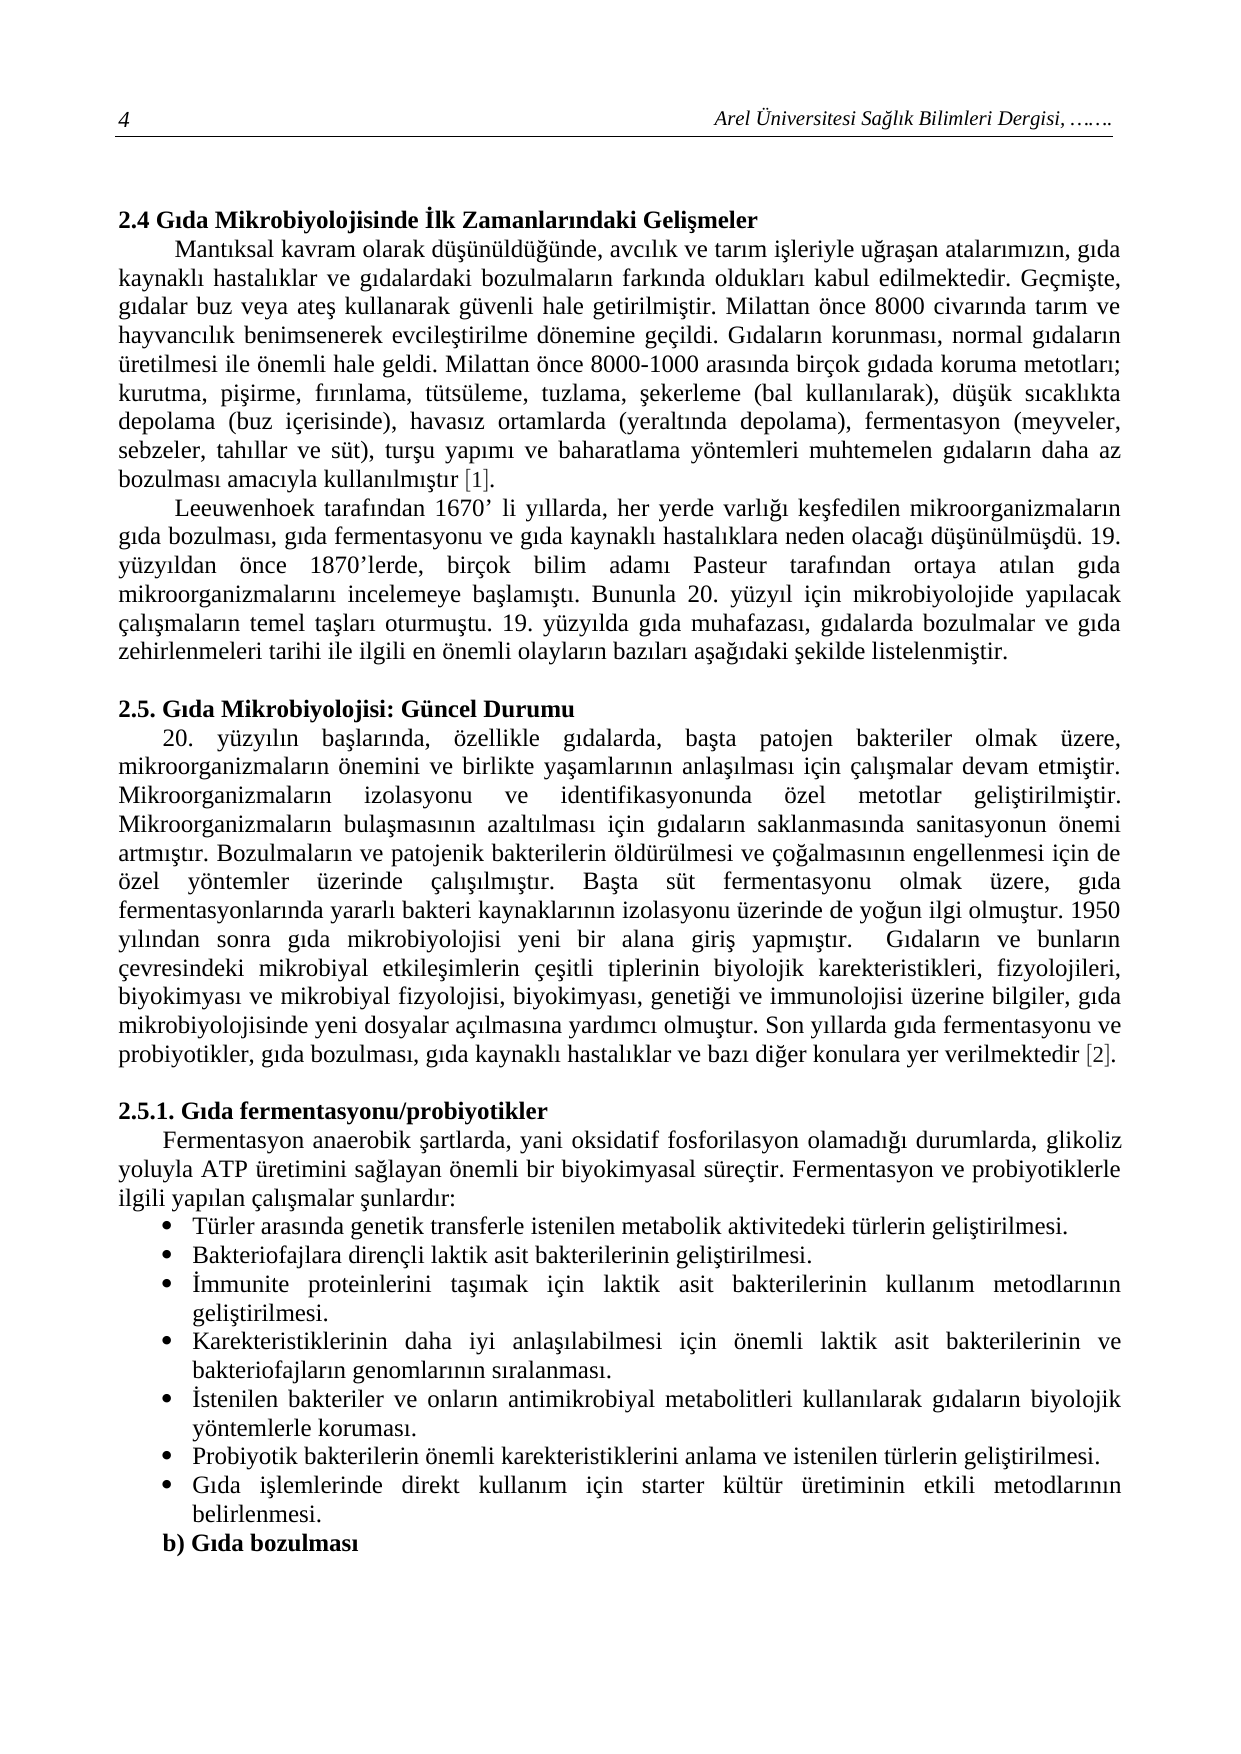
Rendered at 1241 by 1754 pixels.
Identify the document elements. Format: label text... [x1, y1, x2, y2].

list Bakteriofajlara dirençli laktik asit bakterilerinin geliştirilmesi. [162, 1240, 1122, 1269]
text Fermentasyon anaerobik şartlarda, yani oksidatif fosforilasyon olamadığı durumlarda, glikoliz yoluyla ATP üretimini sağlayan önemli bir biyokimyasal süreçtir. Fermentasyon ve probiyotiklerle ilgili yapılan çalışmalar şunlardır: [118, 1125, 1122, 1211]
list İstenilen bakteriler ve onların antimikrobiyal metabolitleri kullanılarak gıdaların biyolojik yöntemlerle koruması. [162, 1384, 1122, 1441]
text b) Gıda bozulması [162, 1528, 1122, 1556]
text 2.4 Gıda Mikrobiyolojisinde İlk Zamanlarındaki Gelişmeler [118, 205, 1122, 234]
text 2.5. Gıda Mikrobiyolojisi: Güncel Durumu [118, 694, 1122, 723]
list Probiyotik bakterilerin önemli karekteristiklerini anlama ve istenilen türlerin geliştirilmesi. [162, 1441, 1122, 1470]
text Leeuwenhoek tarafından 1670’ li yıllarda, her yerde varlığı keşfedilen mikroorganizmaların gıda bozulması, gıda fermentasyonu ve gıda kaynaklı hastalıklara neden olacağı düşünülmüşdü. 19. yüzyıldan önce 1870’lerde, birçok bilim adamı Pasteur tarafından ortaya atılan gıda mikroorganizmalarını incelemeye başlamıştı. Bununla 20. yüzyıl için mikrobiyolojide yapılacak çalışmaların temel taşları oturmuştu. 19. yüzyılda gıda muhafazası, gıdalarda bozulmalar ve gıda zehirlenmeleri tarihi ile ilgili en önemli olayların bazıları aşağıdaki şekilde listelenmiştir. [118, 493, 1122, 665]
list Karekteristiklerinin daha iyi anlaşılabilmesi için önemli laktik asit bakterilerinin ve bakteriofajların genomlarının sıralanması. [162, 1326, 1122, 1384]
list İmmunite proteinlerini taşımak için laktik asit bakterilerinin kullanım metodlarının geliştirilmesi. [162, 1269, 1122, 1326]
list Türler arasında genetik transferle istenilen metabolik aktivitedeki türlerin geliştirilmesi. [162, 1211, 1122, 1240]
list Gıda işlemlerinde direkt kullanım için starter kültür üretiminin etkili metodlarının belirlenmesi. [162, 1470, 1122, 1528]
text 20. yüzyılın başlarında, özellikle gıdalarda, başta patojen bakteriler olmak üzere, mikroorganizmaların önemini ve birlikte yaşamlarının anlaşılması için çalışmalar devam etmiştir. Mikroorganizmaların izolasyonu ve identifikasyonunda özel metotlar geliştirilmiştir. Mikroorganizmaların bulaşmasının azaltılması için gıdaların saklanmasında sanitasyonun önemi artmıştır. Bozulmaların ve patojenik bakterilerin öldürülmesi ve çoğalmasının engellenmesi için de özel yöntemler üzerinde çalışılmıştır. Başta süt fermentasyonu olmak üzere, gıda fermentasyonlarında yararlı bakteri kaynaklarının izolasyonu üzerinde de yoğun ilgi olmuştur. 1950 yılından sonra gıda mikrobiyolojisi yeni bir alana giriş yapmıştır. Gıdaların ve bunların çevresindeki mikrobiyal etkileşimlerin çeşitli tiplerinin biyolojik karekteristikleri, fizyolojileri, biyokimyası ve mikrobiyal fizyolojisi, biyokimyası, genetiği ve immunolojisi üzerine bilgiler, gıda mikrobiyolojisinde yeni dosyalar açılmasına yardımcı olmuştur. Son yıllarda gıda fermentasyonu ve probiyotikler, gıda bozulması, gıda kaynaklı hastalıklar ve bazı diğer konulara yer verilmektedir 2. [118, 723, 1122, 1068]
text Mantıksal kavram olarak düşünüldüğünde, avcılık ve tarım işleriyle uğraşan atalarımızın, gıda kaynaklı hastalıklar ve gıdalardaki bozulmaların farkında oldukları kabul edilmektedir. Geçmişte, gıdalar buz veya ateş kullanarak güvenli hale getirilmiştir. Milattan önce 8000 civarında tarım ve hayvancılık benimsenerek evcileştirilme dönemine geçildi. Gıdaların korunması, normal gıdaların üretilmesi ile önemli hale geldi. Milattan önce 8000-1000 arasında birçok gıdada koruma metotları; kurutma, pişirme, fırınlama, tütsüleme, tuzlama, şekerleme (bal kullanılarak), düşük sıcaklıkta depolama (buz içerisinde), havasız ortamlarda (yeraltında depolama), fermentasyon (meyveler, sebzeler, tahıllar ve süt), turşu yapımı ve baharatlama yöntemleri muhtemelen gıdaların daha az bozulması amacıyla kullanılmıştır 1. [118, 234, 1122, 493]
text 2.5.1. Gıda fermentasyonu/probiyotikler [118, 1096, 1122, 1125]
